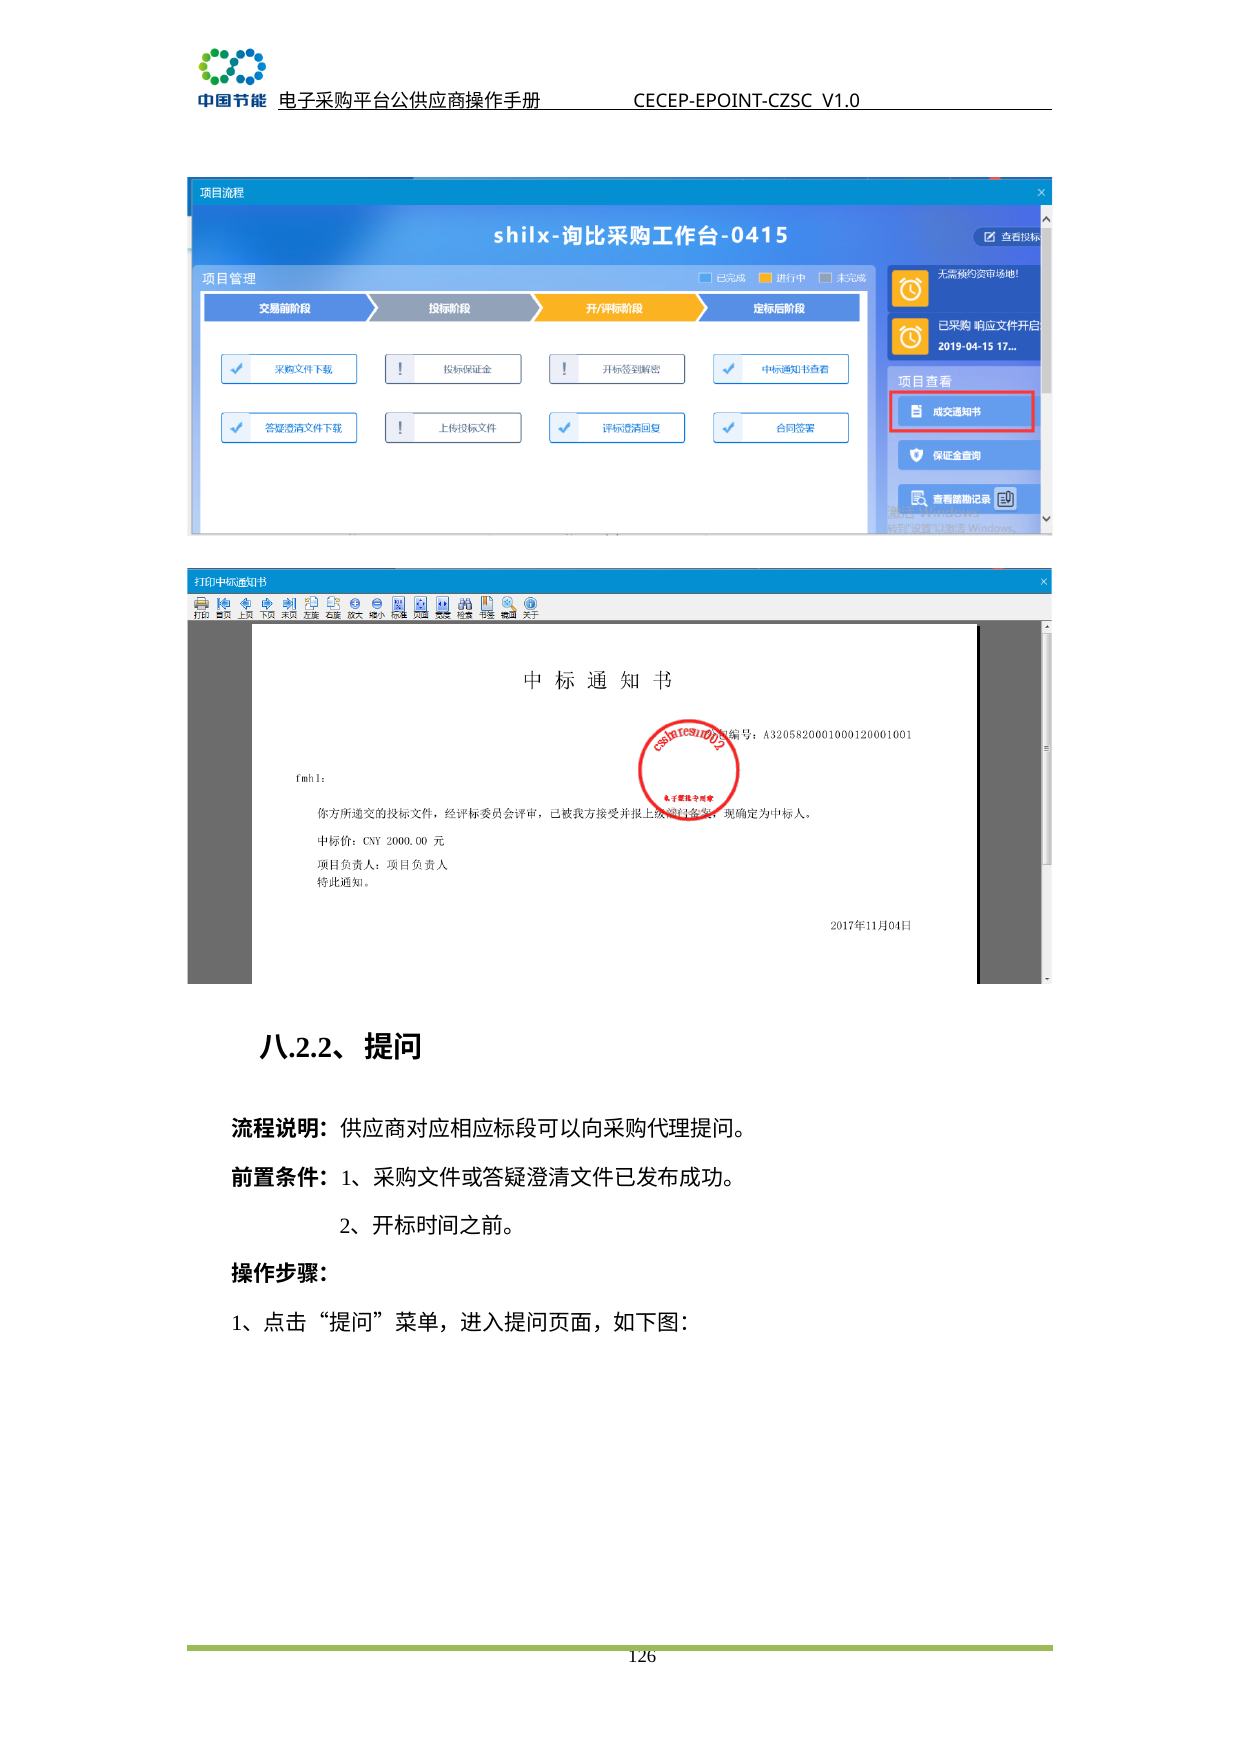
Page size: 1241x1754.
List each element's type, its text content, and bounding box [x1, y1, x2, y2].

text 操作步骤： [187, 1256, 1053, 1288]
list 1、点击“提问”菜单，进入提问页面，如下图： [231, 1304, 1053, 1337]
picture [234, 188, 243, 197]
picture [187, 177, 1053, 536]
picture [187, 594, 1052, 984]
text 前置条件：1、采购文件或答疑澄清文件已发布成功。 [187, 1159, 1053, 1192]
picture [187, 47, 279, 108]
subtitle 提问 [259, 1012, 1053, 1077]
text 2、开标时间之前。 [296, 1207, 1053, 1240]
picture [224, 189, 232, 197]
text 流程说明：供应商对应相应标段可以向采购代理提问。 [187, 1111, 1053, 1143]
